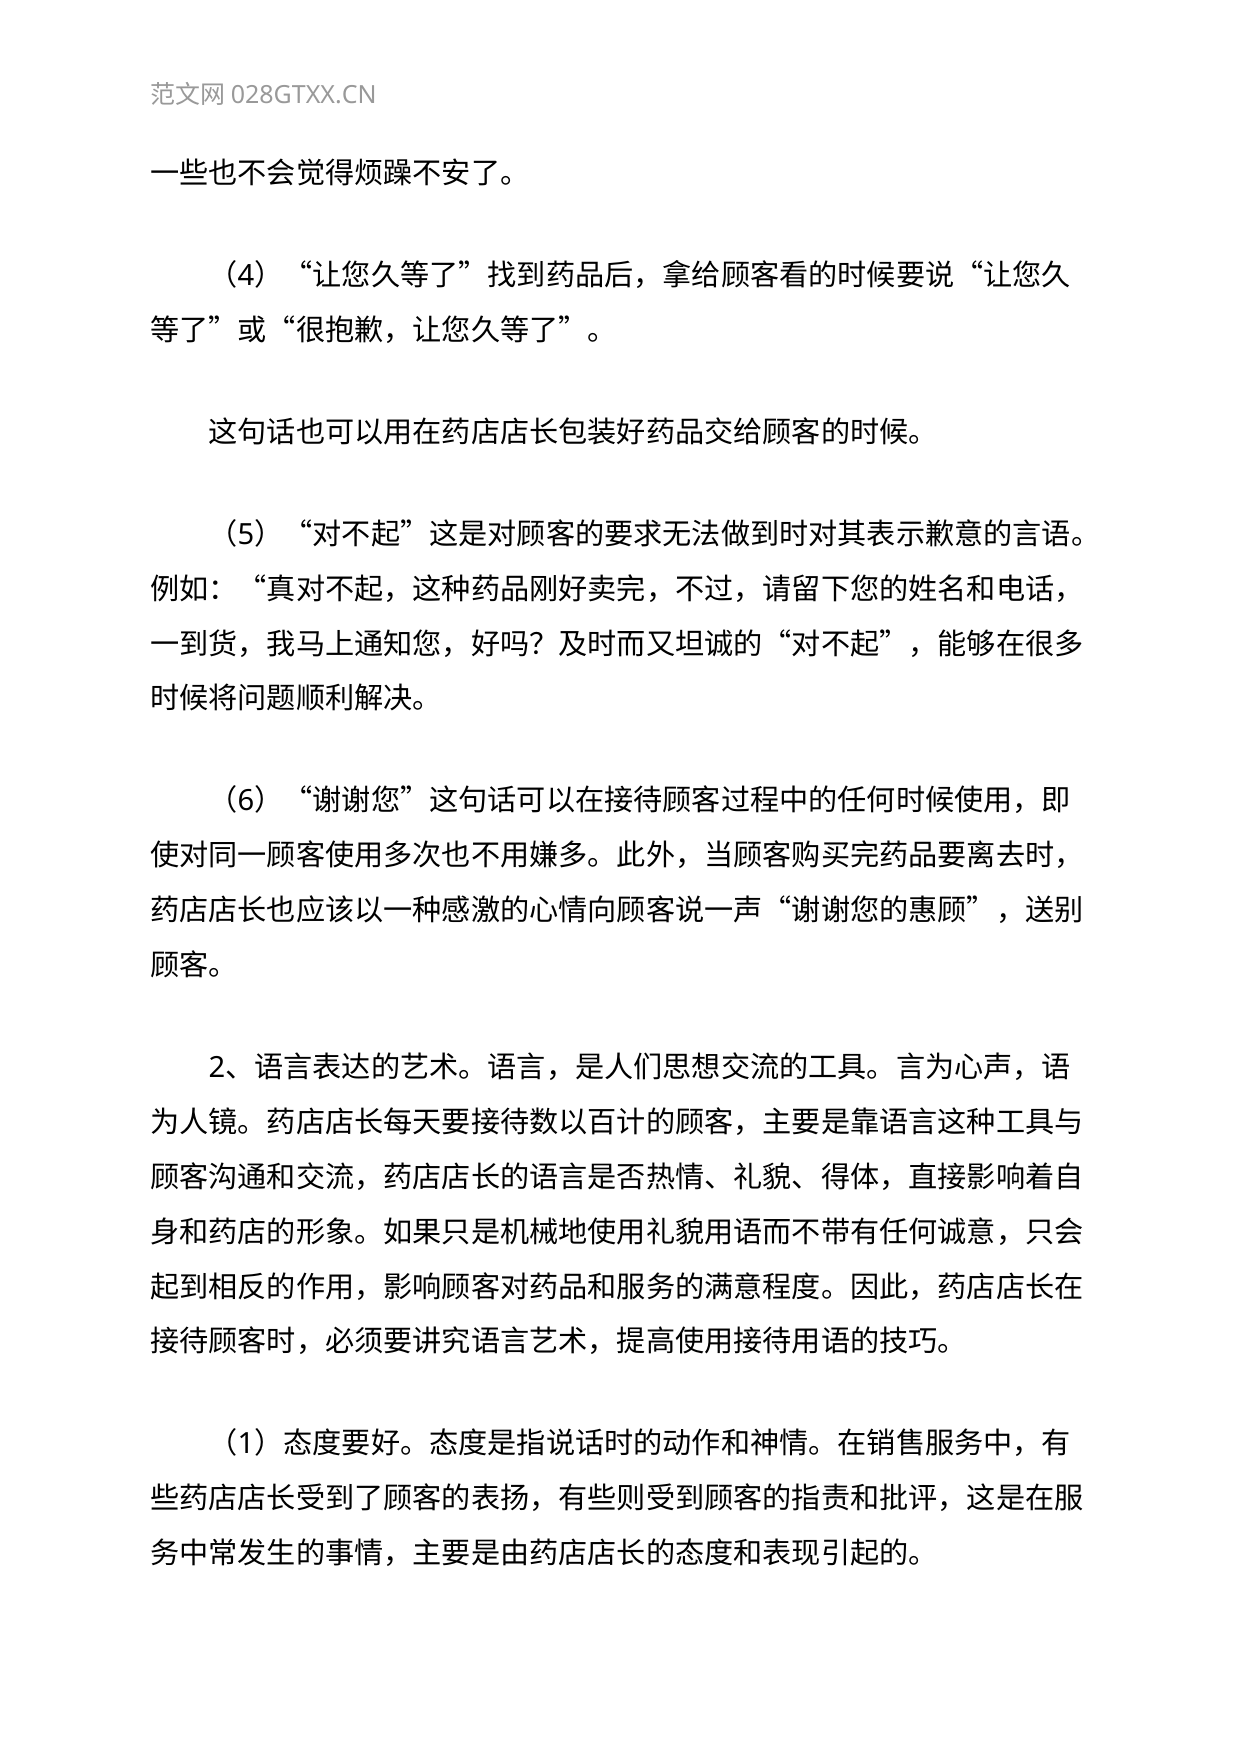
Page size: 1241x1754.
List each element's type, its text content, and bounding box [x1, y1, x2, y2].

text （6）“谢谢您”这句话可以在接待顾客过程中的任何时候使用，即使对同一顾客使用多次也不用嫌多。此外，当顾客购买完药品要离去时，药店店长也应该以一种感激的心情向顾客说一声“谢谢您的惠顾”，送别顾客。 [150, 777, 1090, 984]
text 2、语言表达的艺术。语言，是人们思想交流的工具。言为心声，语为人镜。药店店长每天要接待数以百计的顾客，主要是靠语言这种工具与顾客沟通和交流，药店店长的语言是否热情、礼貌、得体，直接影响着自身和药店的形象。如果只是机械地使用礼貌用语而不带有任何诚意，只会起到相反的作用，影响顾客对药品和服务的满意程度。因此，药店店长在接待顾客时，必须要讲究语言艺术，提高使用接待用语的技巧。 [150, 1043, 1090, 1360]
text （4）“让您久等了”找到药品后，拿给顾客看的时候要说“让您久等了”或“很抱歉，让您久等了”。 [150, 252, 1090, 349]
text （1）态度要好。态度是指说话时的动作和神情。在销售服务中，有些药店店长受到了顾客的表扬，有些则受到顾客的指责和批评，这是在服务中常发生的事情，主要是由药店店长的态度和表现引起的。 [150, 1420, 1090, 1572]
text （5）“对不起”这是对顾客的要求无法做到时对其表示歉意的言语。例如：“真对不起，这种药品刚好卖完，不过，请留下您的姓名和电话，一到货，我马上通知您，好吗？及时而又坦诚的“对不起”，能够在很多时候将问题顺利解决。 [150, 510, 1090, 717]
text 这句话也可以用在药店店长包装好药品交给顾客的时候。 [150, 408, 1090, 451]
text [150, 150, 1090, 192]
